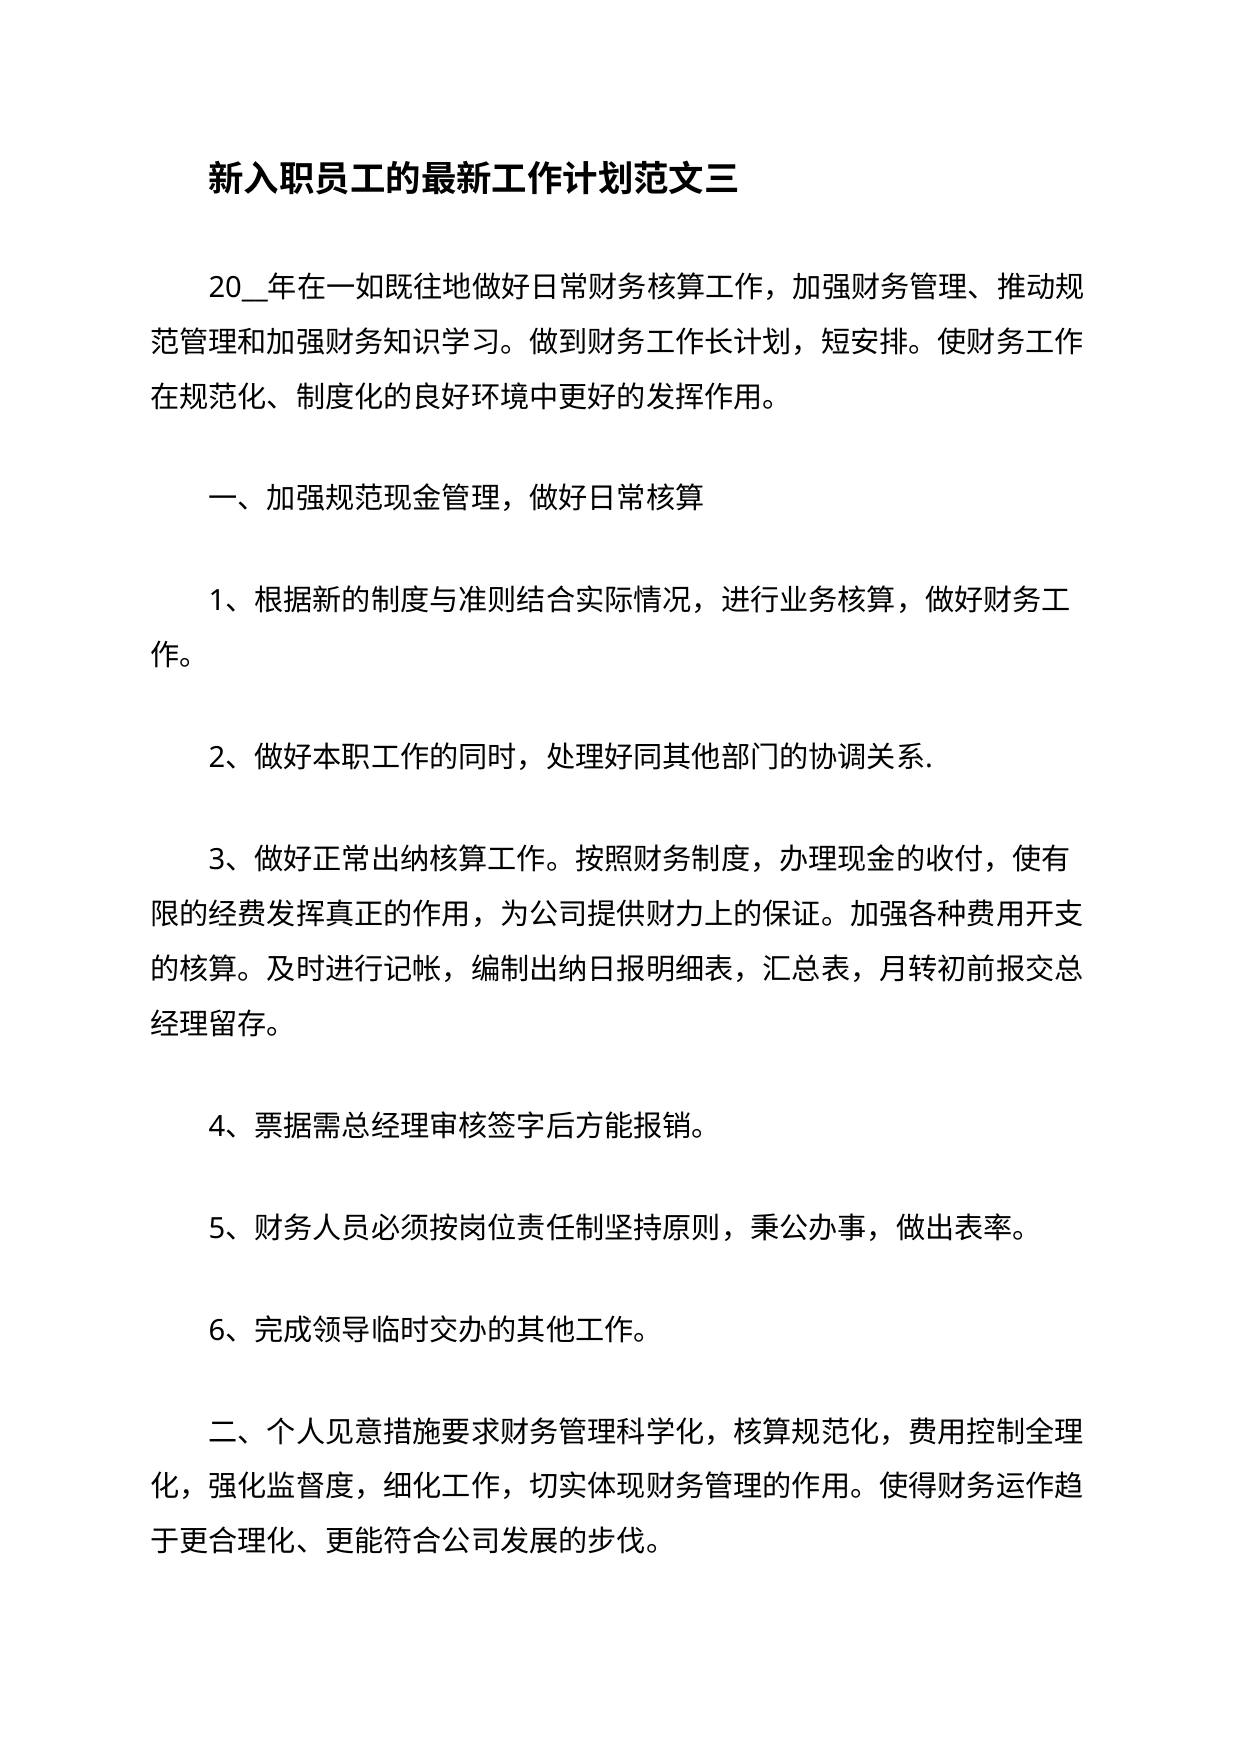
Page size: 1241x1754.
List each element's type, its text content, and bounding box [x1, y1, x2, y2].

text 2、做好本职工作的同时，处理好同其他部门的协调关系. [150, 734, 1090, 776]
text 1、根据新的制度与准则结合实际情况，进行业务核算，做好财务工作。 [150, 577, 1090, 674]
text 一、加强规范现金管理，做好日常核算 [150, 475, 1090, 517]
text 5、财务人员必须按岗位责任制坚持原则，秉公办事，做出表率。 [150, 1204, 1090, 1247]
text 20__年在一如既往地做好日常财务核算工作，加强财务管理、推动规范管理和加强财务知识学习。做到财务工作长计划，短安排。使财务工作在规范化、制度化的良好环境中更好的发挥作用。 [150, 263, 1090, 416]
text 新入职员工的最新工作计划范文三 [150, 150, 1090, 201]
text 二、个人见意措施要求财务管理科学化，核算规范化，费用控制全理化，强化监督度，细化工作，切实体现财务管理的作用。使得财务运作趋于更合理化、更能符合公司发展的步伐。 [150, 1408, 1090, 1560]
text 4、票据需总经理审核签字后方能报销。 [150, 1102, 1090, 1144]
text 3、做好正常出纳核算工作。按照财务制度，办理现金的收付，使有限的经费发挥真正的作用，为公司提供财力上的保证。加强各种费用开支的核算。及时进行记帐，编制出纳日报明细表，汇总表，月转初前报交总经理留存。 [150, 836, 1090, 1043]
text 6、完成领导临时交办的其他工作。 [150, 1306, 1090, 1348]
